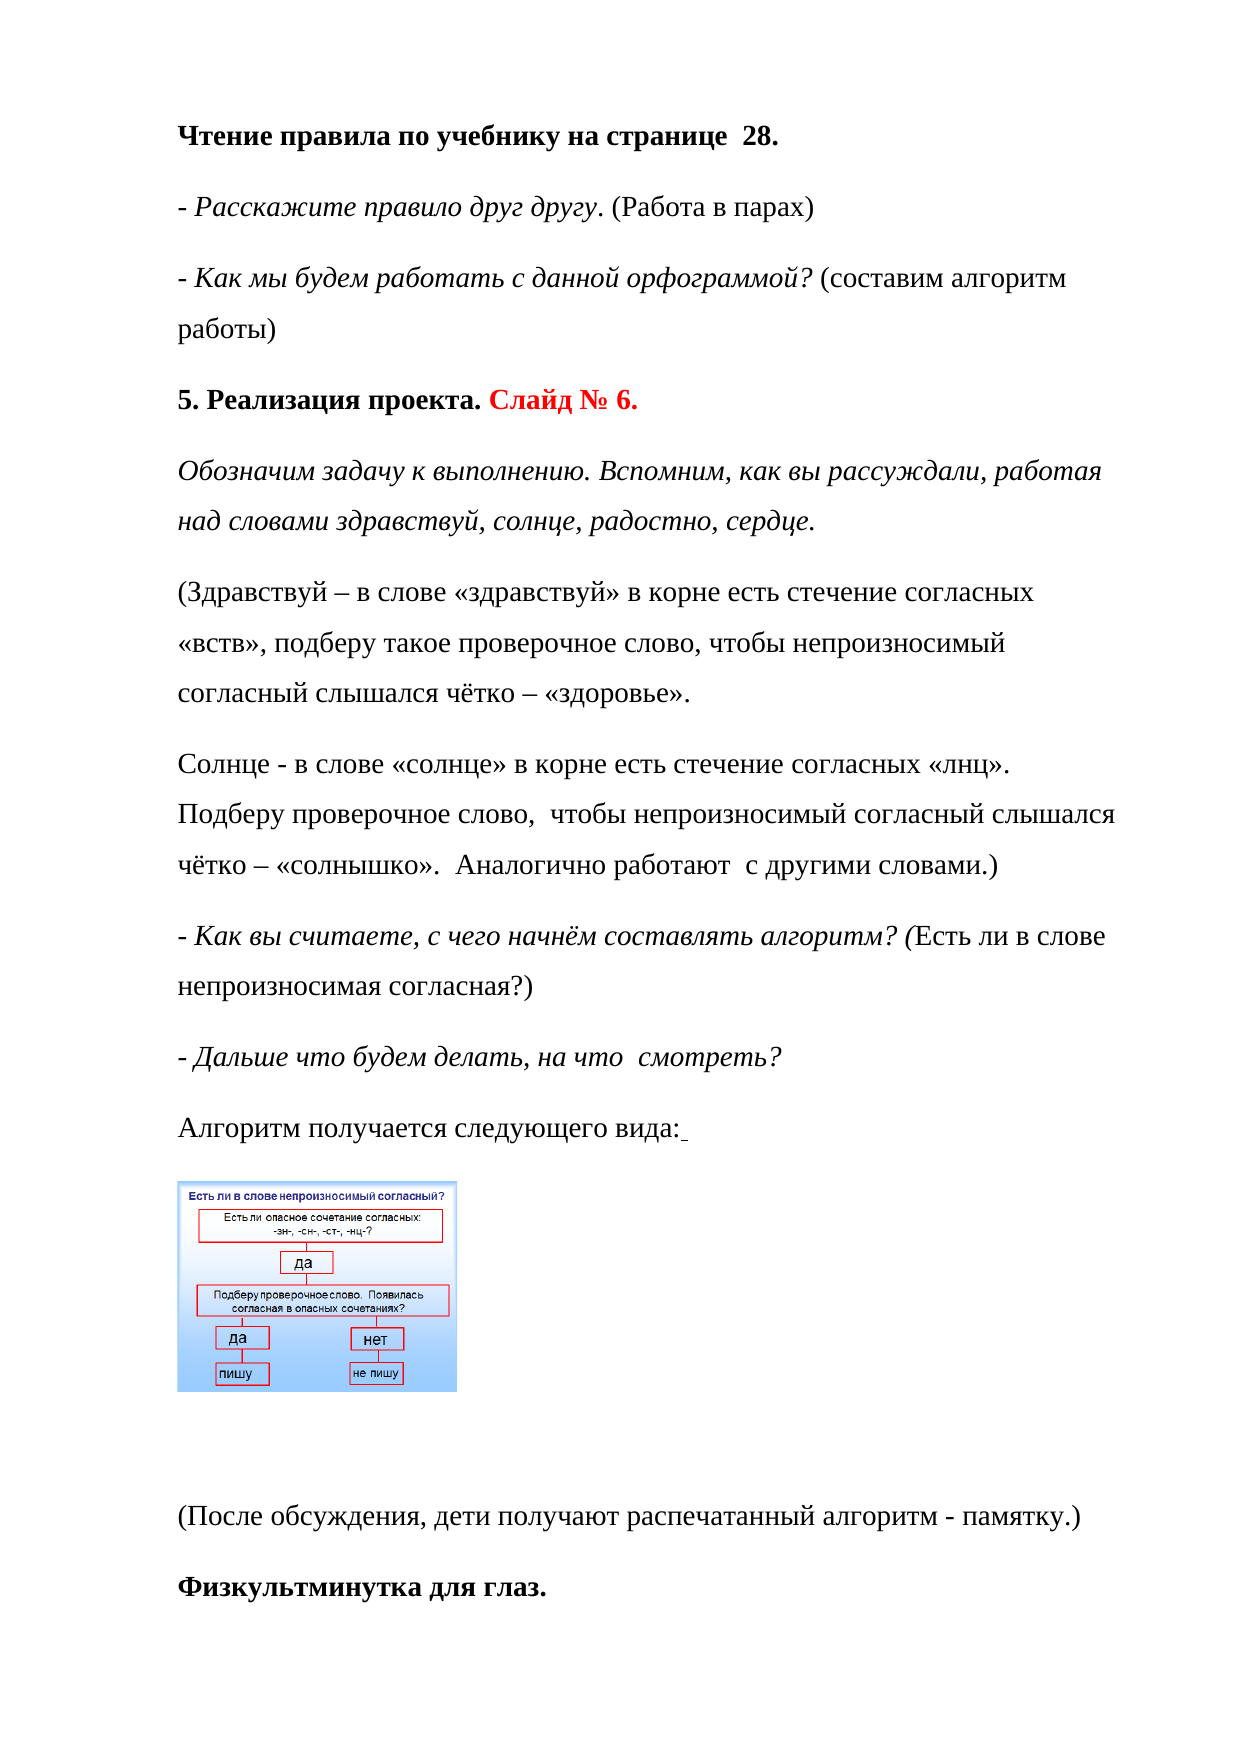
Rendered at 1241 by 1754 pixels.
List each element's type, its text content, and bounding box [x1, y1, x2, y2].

picture [177, 1181, 458, 1392]
text - Как мы будем работать с данной орфограммой? (составим алгоритм работы) [177, 260, 1122, 344]
text Алгоритм получается следующего вида: [177, 1111, 1122, 1144]
text - Дальше что будем делать, на что смотреть? [177, 1039, 1122, 1073]
text (Здравствуй – в слове «здравствуй» в корне есть стечение согласных «вств», подберу такое проверочное слово, чтобы непроизносимый согласный слышался чётко – «здоровье». [177, 574, 1122, 709]
text (После обсуждения, дети получают распечатанный алгоритм - памятку.) [177, 1498, 1122, 1531]
text Чтение правила по учебнику на странице 28. [177, 118, 1122, 152]
text Обозначим задачу к выполнению. Вспомним, как вы рассуждали, работая над словами здравствуй, солнце, радостно, сердце. [177, 453, 1122, 537]
text Солнце - в слове «солнце» в корне есть стечение согласных «лнц». Подберу проверочное слово, чтобы непроизносимый согласный слышался чётко – «солнышко». Аналогично работают с другими словами.) [177, 746, 1122, 880]
text Физкультминутка для глаз. [177, 1569, 1122, 1602]
text - Как вы считаете, с чего начнём составлять алгоритм? (Есть ли в слове непроизносимая согласная?) [177, 918, 1122, 1002]
text 5. Реализация проекта. Слайд № 6. [177, 382, 1122, 415]
text - Расскажите правило друг другу. (Работа в парах) [177, 189, 1122, 223]
